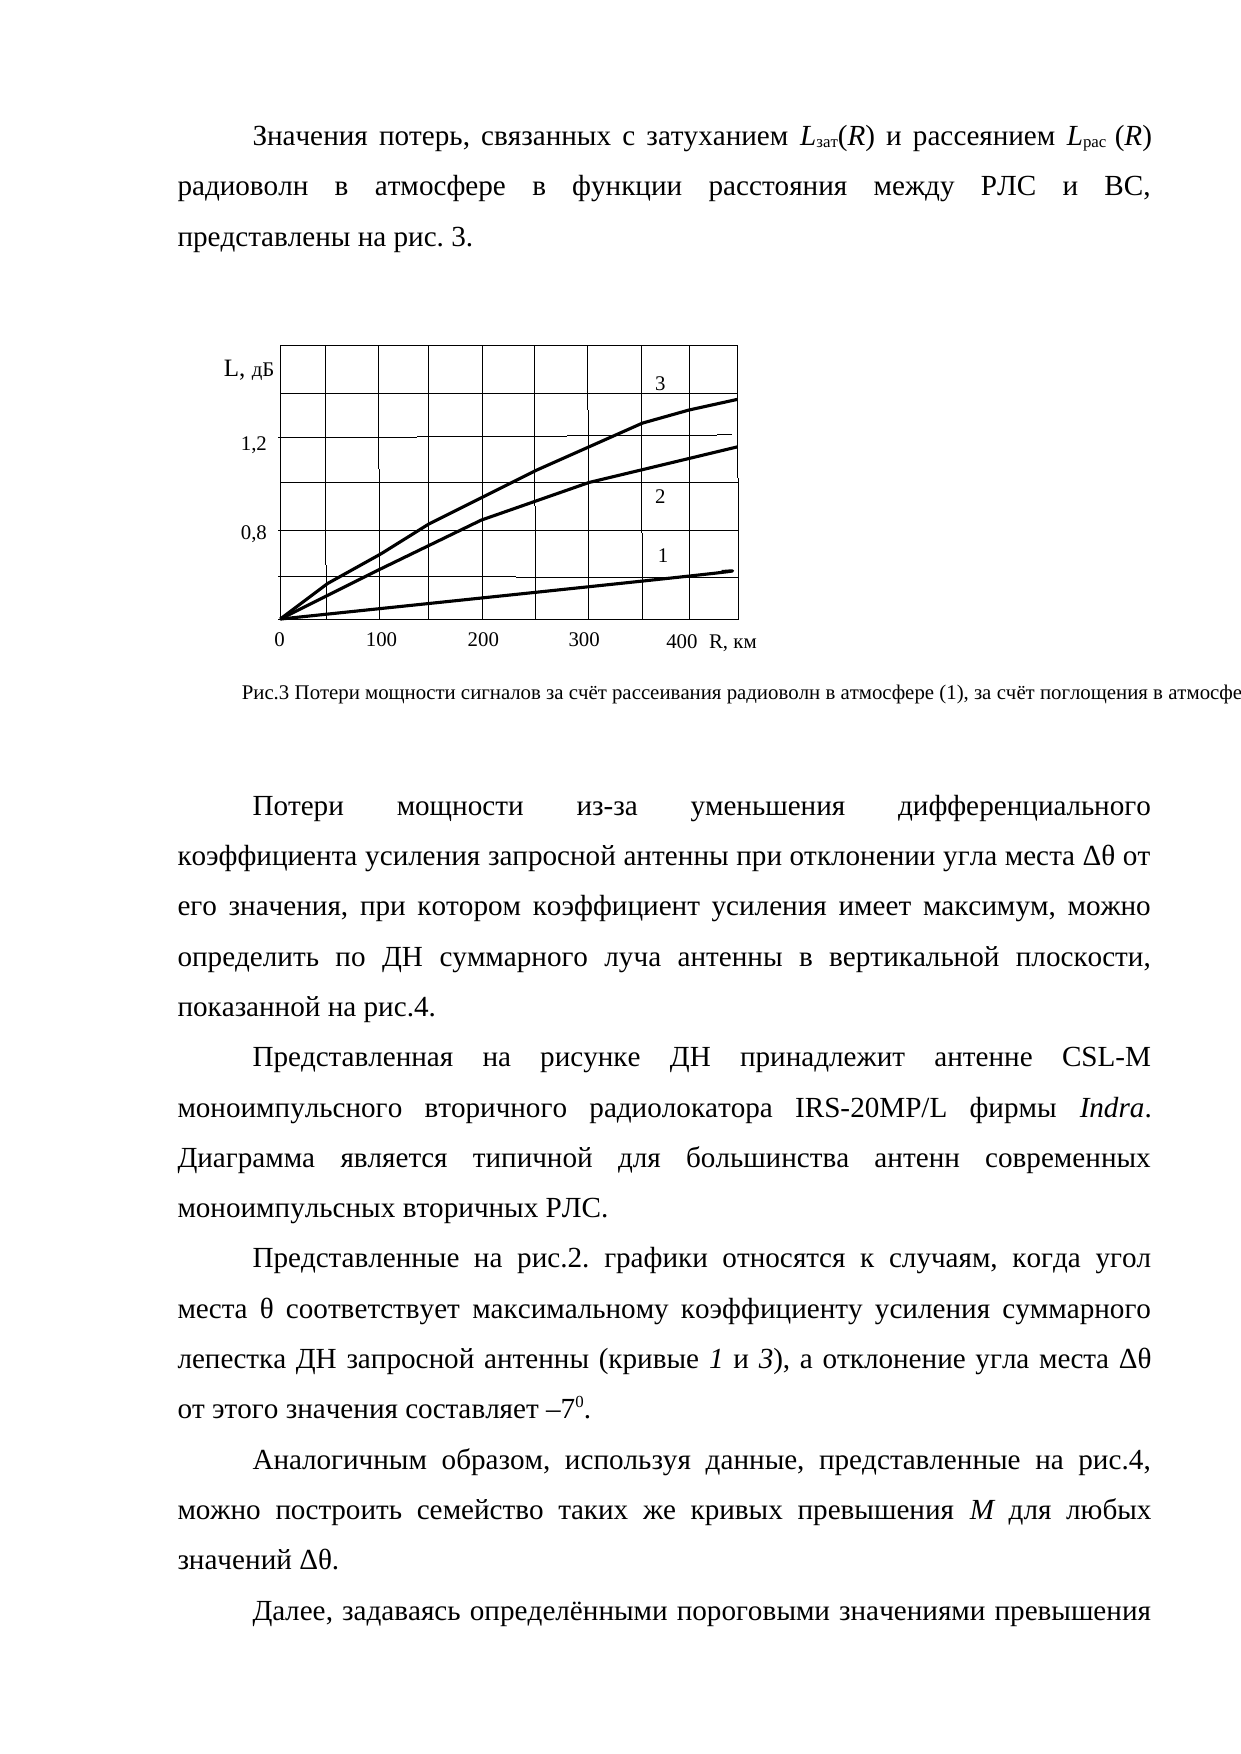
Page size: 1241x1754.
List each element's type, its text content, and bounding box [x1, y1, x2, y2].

text Представленные на рис.2. графики относятся к случаям, когда угол места θ соответствует максимальному коэффициенту усиления суммарного лепестка ДН запросной антенны (кривые 1 и 3), а отклонение угла места Δθ от этого значения составляет –70. [177, 1241, 1152, 1425]
text Представленная на рисунке ДН принадлежит антенне CSL-M моноимпульсного вторичного радиолокатора IRS-20MP/L фирмы Indra. Диаграмма является типичной для большинства антенн современных моноимпульсных вторичных РЛС. [177, 1039, 1152, 1224]
text Значения потерь, связанных с затуханием Lзат(R) и рассеянием Lрас (R) радиоволн в атмосфере в функции расстояния между РЛС и ВС, представлены на рис. 3. [177, 118, 1152, 252]
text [177, 1593, 1152, 1626]
text Аналогичным образом, используя данные, представленные на рис.4, можно построить семейство таких же кривых превышения М для любых значений Δθ. [177, 1442, 1152, 1576]
text Потери мощности из-за уменьшения дифференциального коэффициента усиления запросной антенны при отклонении угла места Δθ от его значения, при котором коэффициент усиления имеет максимум, можно определить по ДН суммарного луча антенны в вертикальной плоскости, показанной на рис.4. [177, 788, 1152, 1023]
